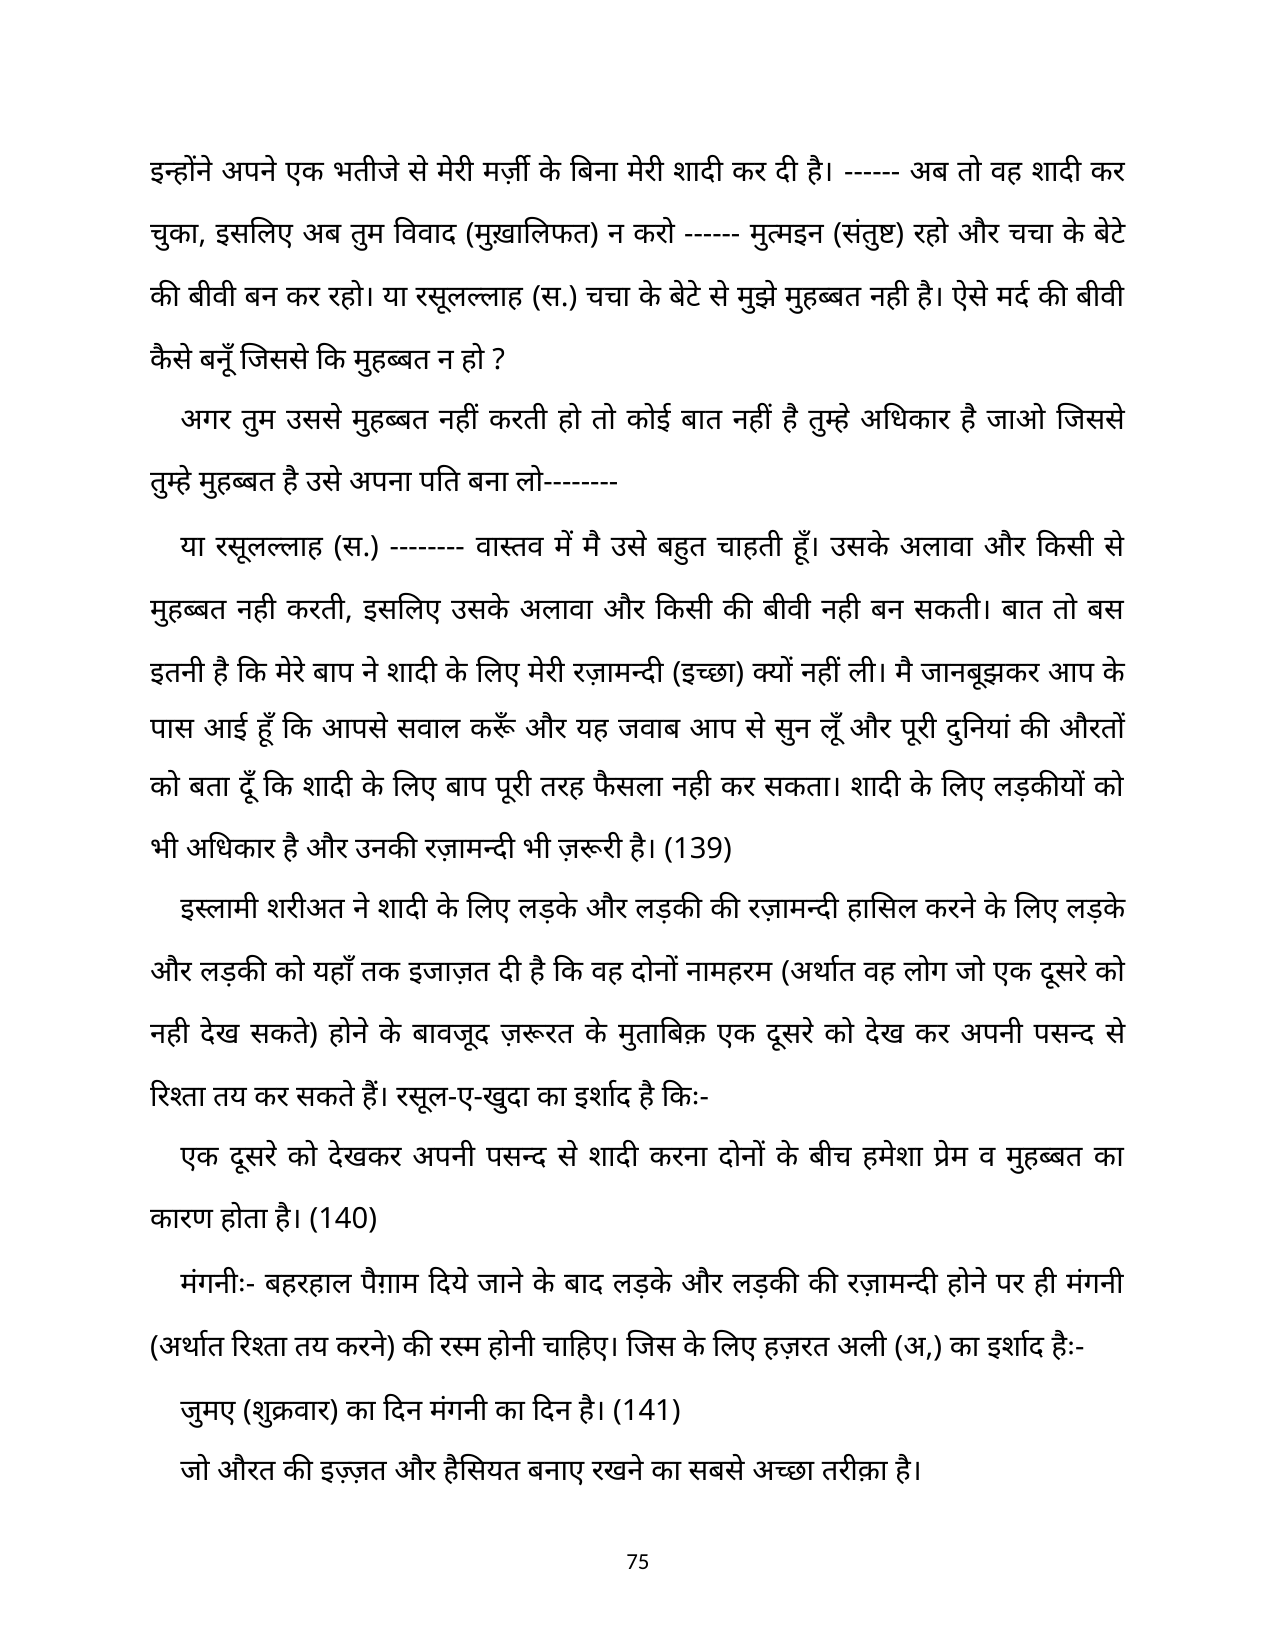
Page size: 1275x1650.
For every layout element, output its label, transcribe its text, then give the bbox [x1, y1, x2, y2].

text या रसूलल्लाह (स.) -------- वास्तव में मै उसे बहुत चाहती हूँ। उसके अलावा और किसी से मुहब्बत नही करती, इसलिए उसके अलावा और किसी की बीवी नही बन सकती। बात तो बस इतनी है कि मेरे बाप ने शादी के लिए मेरी रज़ामन्दी (इच्छा) क्यों नहीं ली। मै जानबूझकर आप के पास आई हूँ कि आपसे सवाल करूँ और यह जवाब आप से सुन लूँ और पूरी दुनियां की औरतों को बता दूँ कि शादी के लिए बाप पूरी तरह फैसला नही कर सकता। शादी के लिए लड़कीयों को भी अधिकार है और उनकी रज़ामन्दी भी ज़रूरी है। (139) [150, 525, 1125, 871]
text इस्लामी शरीअत ने शादी के लिए लड़के और लड़की की रज़ामन्दी हासिल करने के लिए लड़के और लड़की को यहाँ तक इजाज़त दी है कि वह दोनों नामहरम (अर्थात वह लोग जो एक दूसरे को नही देख सकते) होने के बावजूद ज़रूरत के मुताबिक़ एक दूसरे को देख कर अपनी पसन्द से रिश्ता तय कर सकते हैं। रसूल-ए-खुदा का इर्शाद है किः- [150, 892, 1125, 1118]
text मंगनीः- बहरहाल पैग़ाम दिये जाने के बाद लड़के और लड़की की रज़ामन्दी होने पर ही मंगनी (अर्थात रिश्ता तय करने) की रस्म होनी चाहिए। जिस के लिए हज़रत अली (अ,) का इर्शाद हैः- [150, 1262, 1125, 1368]
text एक दूसरे को देखकर अपनी पसन्द से शादी करना दोनों के बीच हमेशा प्रेम व मुहब्बत का कारण होता है। (140) [150, 1140, 1125, 1241]
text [150, 150, 1125, 381]
text जुमए (शुक्रवार) का दिन मंगनी का दिन है। (141) [150, 1389, 1125, 1433]
text अगर तुम उससे मुहब्बत नहीं करती हो तो कोई बात नहीं है तुम्हे अधिकार है जाओ जिससे तुम्हे मुहब्बत है उसे अपना पति बना लो-------- [150, 403, 1125, 504]
text जो औरत की इज़्ज़त और हैसियत बनाए रखने का सबसे अच्छा तरीक़ा है। [150, 1454, 1125, 1492]
